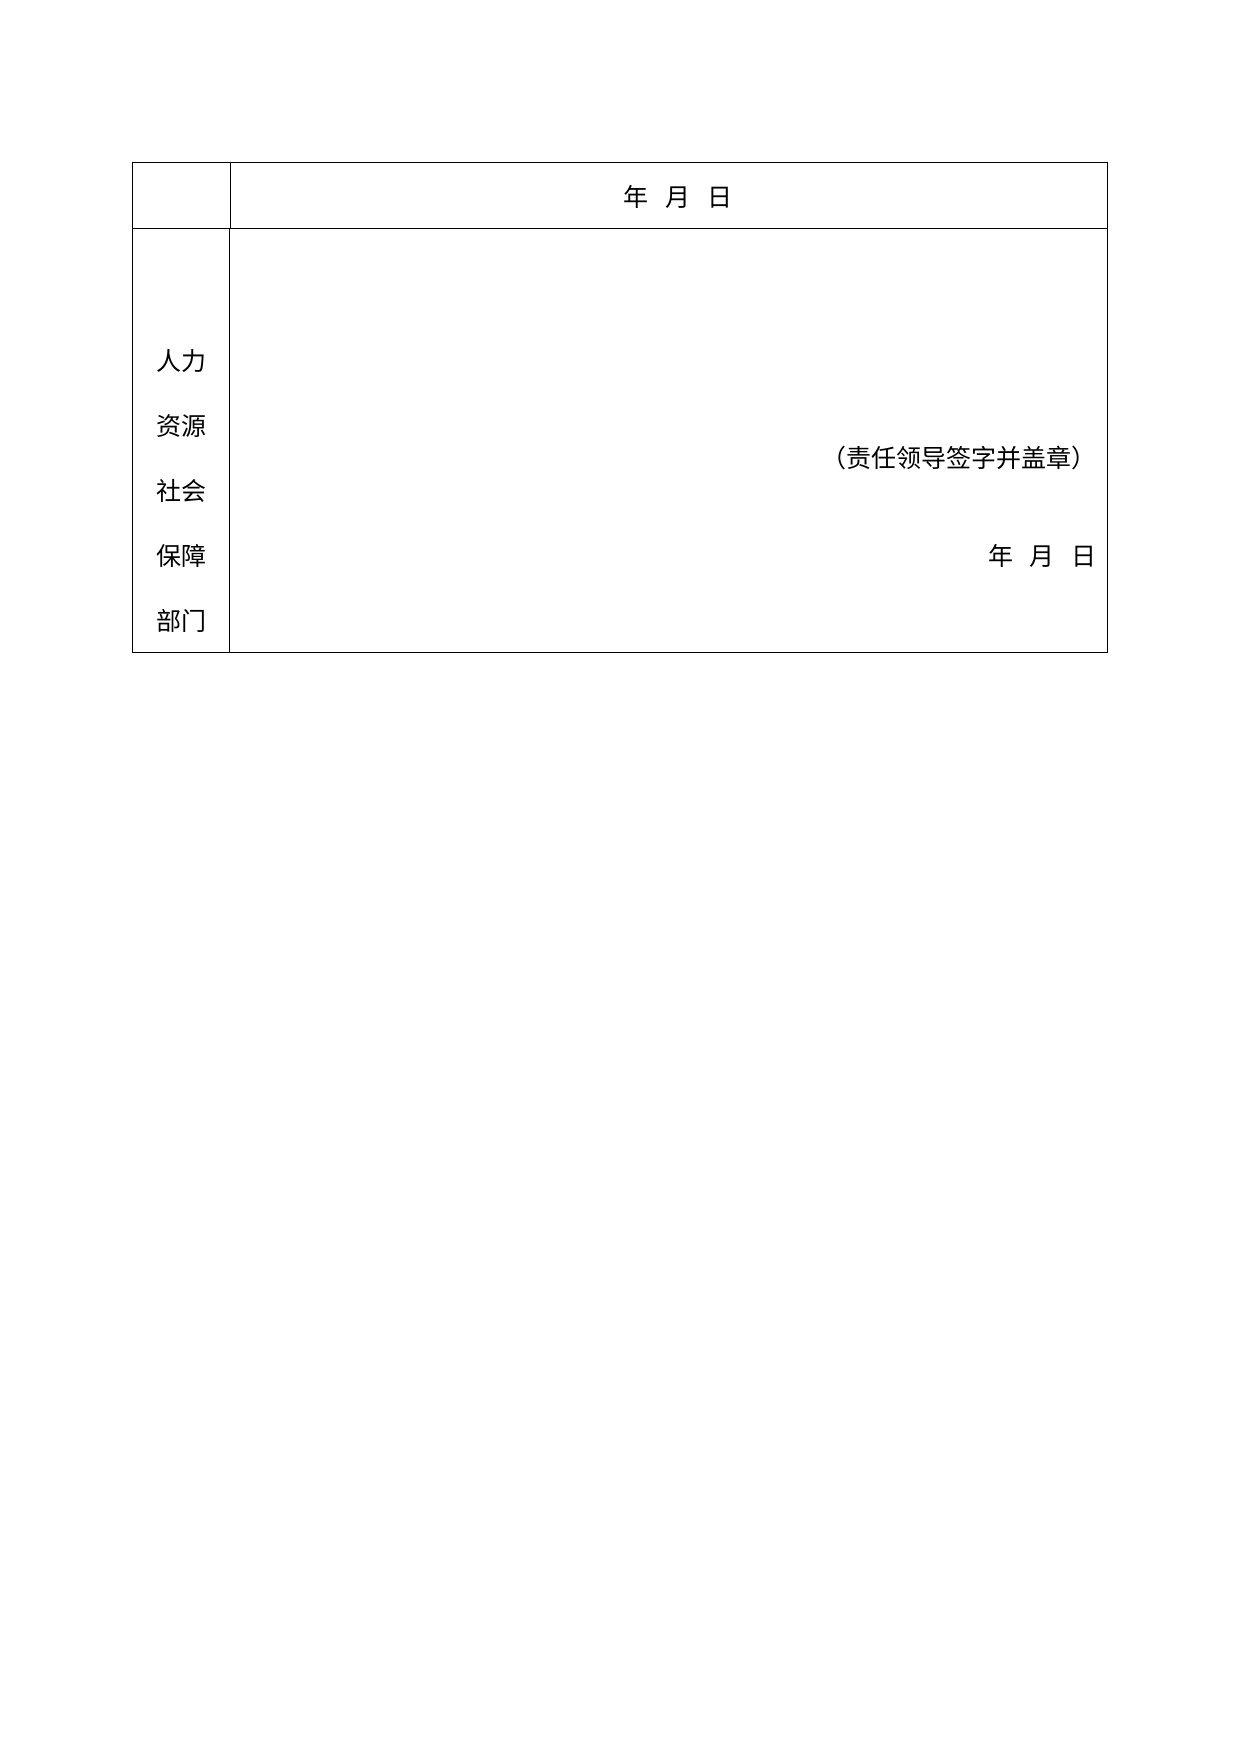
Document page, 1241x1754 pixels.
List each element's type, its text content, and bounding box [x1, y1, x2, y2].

table_header （法人签字并盖章） 年 月 日 [231, 163, 1107, 228]
table_cell 人力资源社会保障部门 [133, 229, 229, 652]
table_header 企业 [133, 163, 230, 228]
table_cell （责任领导签字并盖章） 年 月 日 [230, 229, 1107, 652]
